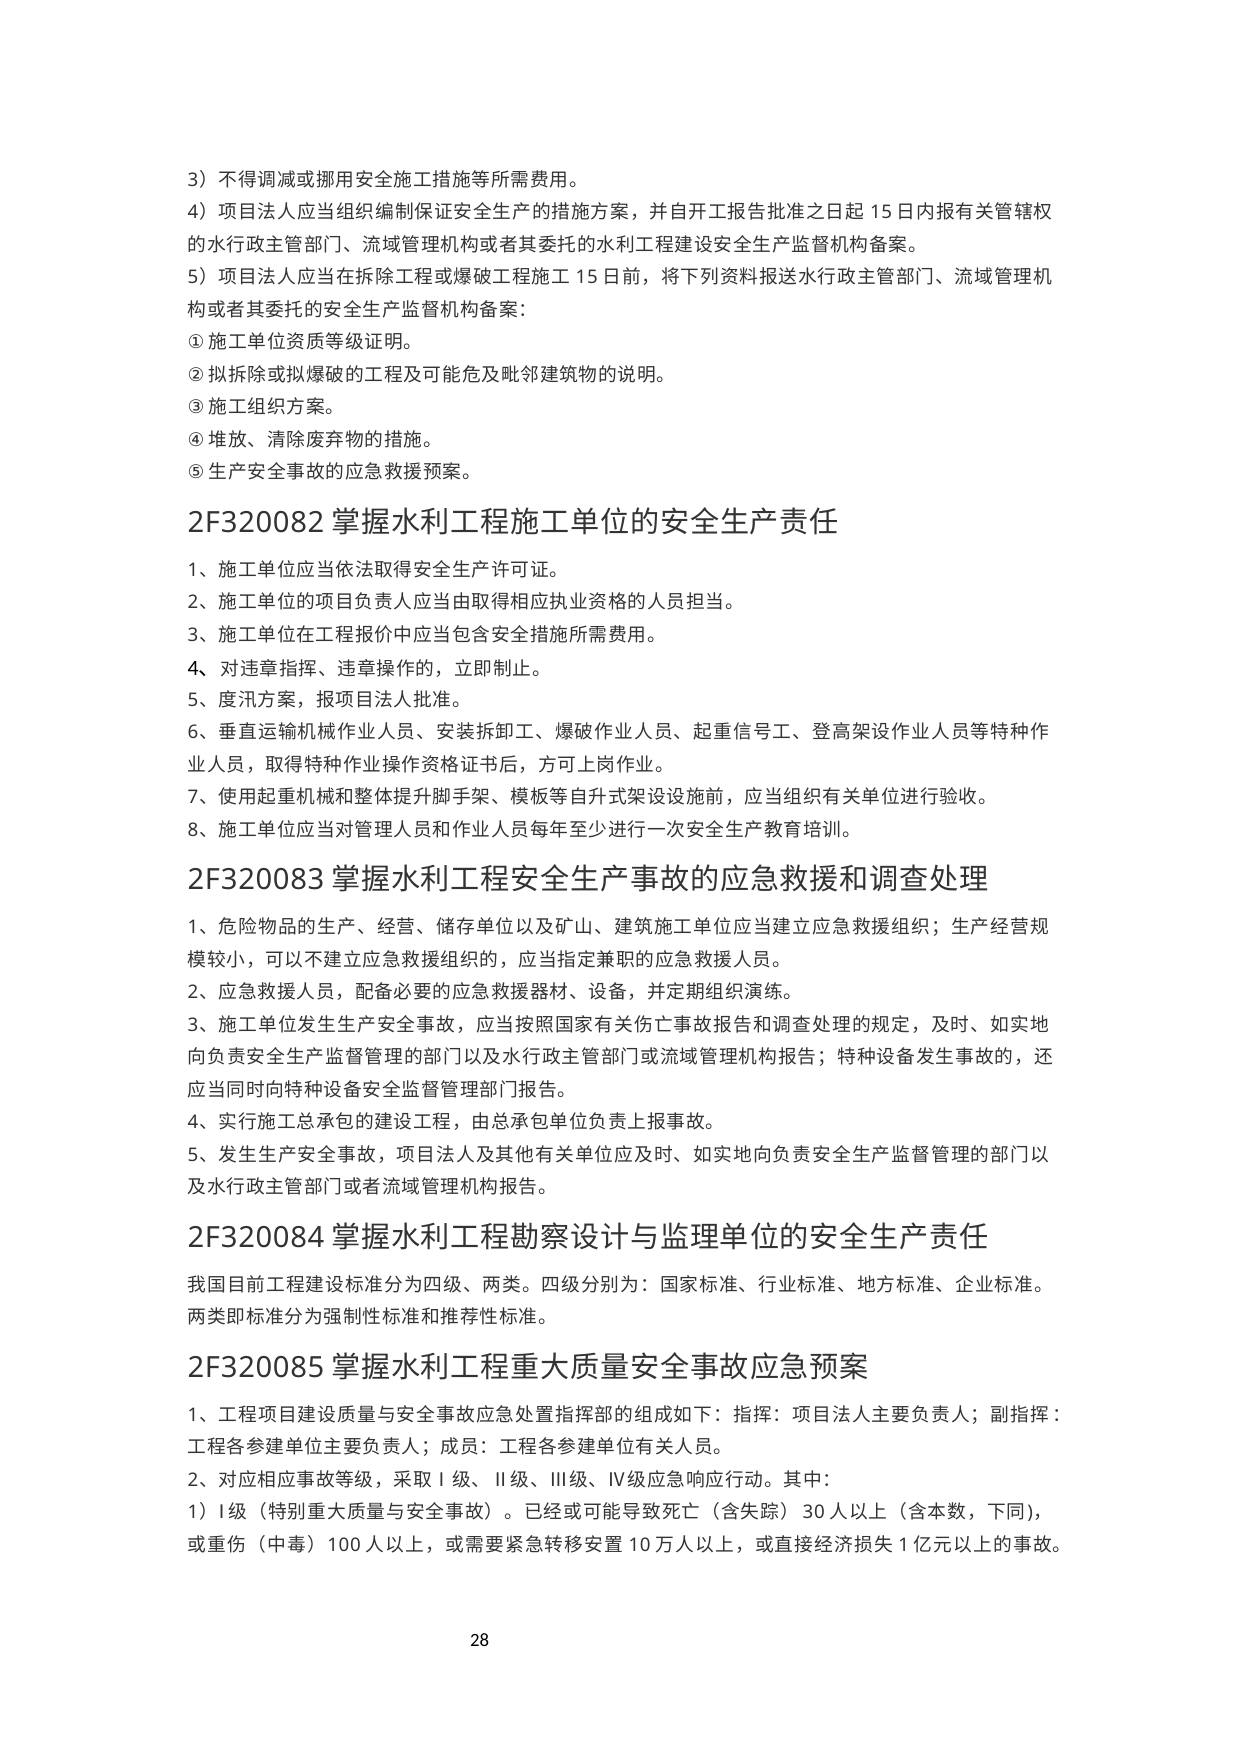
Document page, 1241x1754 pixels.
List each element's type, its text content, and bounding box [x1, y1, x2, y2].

list 2F320085掌握水利工程重大质量安全事故应急预案 [187, 1332, 1053, 1397]
list 施工单位的项目负责人应当由取得相应执业资格的人员担当。 [187, 584, 1053, 617]
list 应急救援人员，配备必要的应急救援器材、设备，并定期组织演练。 [187, 974, 1053, 1007]
list 2F320084掌握水利工程勘察设计与监理单位的安全生产责任 [187, 1202, 1053, 1267]
list 垂直运输机械作业人员、安装拆卸工、爆破作业人员、起重信号工、登高架设作业人员等特种作业人员，取得特种作业操作资格证书后，方可上岗作业。 [187, 714, 1053, 779]
list 施工单位应当对管理人员和作业人员每年至少进行一次安全生产教育培训。 [187, 812, 1053, 844]
list 对违章指挥、违章操作的，立即制止。 [187, 649, 1053, 682]
list 危险物品的生产、经营、储存单位以及矿山、建筑施工单位应当建立应急救援组织；生产经营规模较小，可以不建立应急救援组织的，应当指定兼职的应急救援人员。 [187, 909, 1053, 974]
list 度汛方案，报项目法人批准。 [187, 682, 1053, 714]
list Ⅰ级（特别重大质量与安全事故）。已经或可能导致死亡（含失踪）30人以上（含本数，下同)，或重伤（中毒）100人以上，或需要紧急转移安置10万人以上，或直接经济损失1亿元以上的事故。 [187, 1494, 1053, 1592]
list 不得调减或挪用安全施工措施等所需费用。 [187, 162, 1053, 194]
list 施工单位应当依法取得安全生产许可证。 [187, 552, 1053, 584]
list 工程项目建设质量与安全事故应急处置指挥部的组成如下：指挥：项目法人主要负责人；副指挥：工程各参建单位主要负责人；成员：工程各参建单位有关人员。 [187, 1397, 1053, 1462]
list 施工单位在工程报价中应当包含安全措施所需费用。 [187, 617, 1053, 649]
list 我国目前工程建设标准分为四级、两类。四级分别为：国家标准、行业标准、地方标准、企业标准。两类即标准分为强制性标准和推荐性标准。 [187, 1267, 1053, 1332]
list ④堆放、清除废弃物的措施。 [187, 422, 1053, 454]
list 施工单位发生生产安全事故，应当按照国家有关伤亡事故报告和调查处理的规定，及时、如实地向负责安全生产监督管理的部门以及水行政主管部门或流域管理机构报告；特种设备发生事故的，还应当同时向特种设备安全监督管理部门报告。 [187, 1007, 1053, 1104]
list ①施工单位资质等级证明。 [187, 324, 1053, 357]
list ⑤生产安全事故的应急救援预案。 [187, 454, 1053, 487]
list 使用起重机械和整体提升脚手架、模板等自升式架设设施前，应当组织有关单位进行验收。 [187, 779, 1053, 812]
list 2F320083掌握水利工程安全生产事故的应急救援和调查处理 [187, 844, 1053, 909]
list 2F320082掌握水利工程施工单位的安全生产责任 [187, 487, 1053, 552]
list 实行施工总承包的建设工程，由总承包单位负责上报事故。 [187, 1104, 1053, 1137]
list 项目法人应当组织编制保证安全生产的措施方案，并自开工报告批准之日起15日内报有关管辖权的水行政主管部门、流域管理机构或者其委托的水利工程建设安全生产监督机构备案。 [187, 194, 1053, 259]
list 发生生产安全事故，项目法人及其他有关单位应及时、如实地向负责安全生产监督管理的部门以及水行政主管部门或者流域管理机构报告。 [187, 1137, 1053, 1202]
list 对应相应事故等级，采取Ⅰ级、Ⅱ级、Ⅲ级、Ⅳ级应急响应行动。其中： [187, 1462, 1053, 1494]
list ②拟拆除或拟爆破的工程及可能危及毗邻建筑物的说明。 [187, 357, 1053, 389]
list ③施工组织方案。 [187, 389, 1053, 422]
list 项目法人应当在拆除工程或爆破工程施工15日前，将下列资料报送水行政主管部门、流域管理机构或者其委托的安全生产监督机构备案： [187, 259, 1053, 324]
